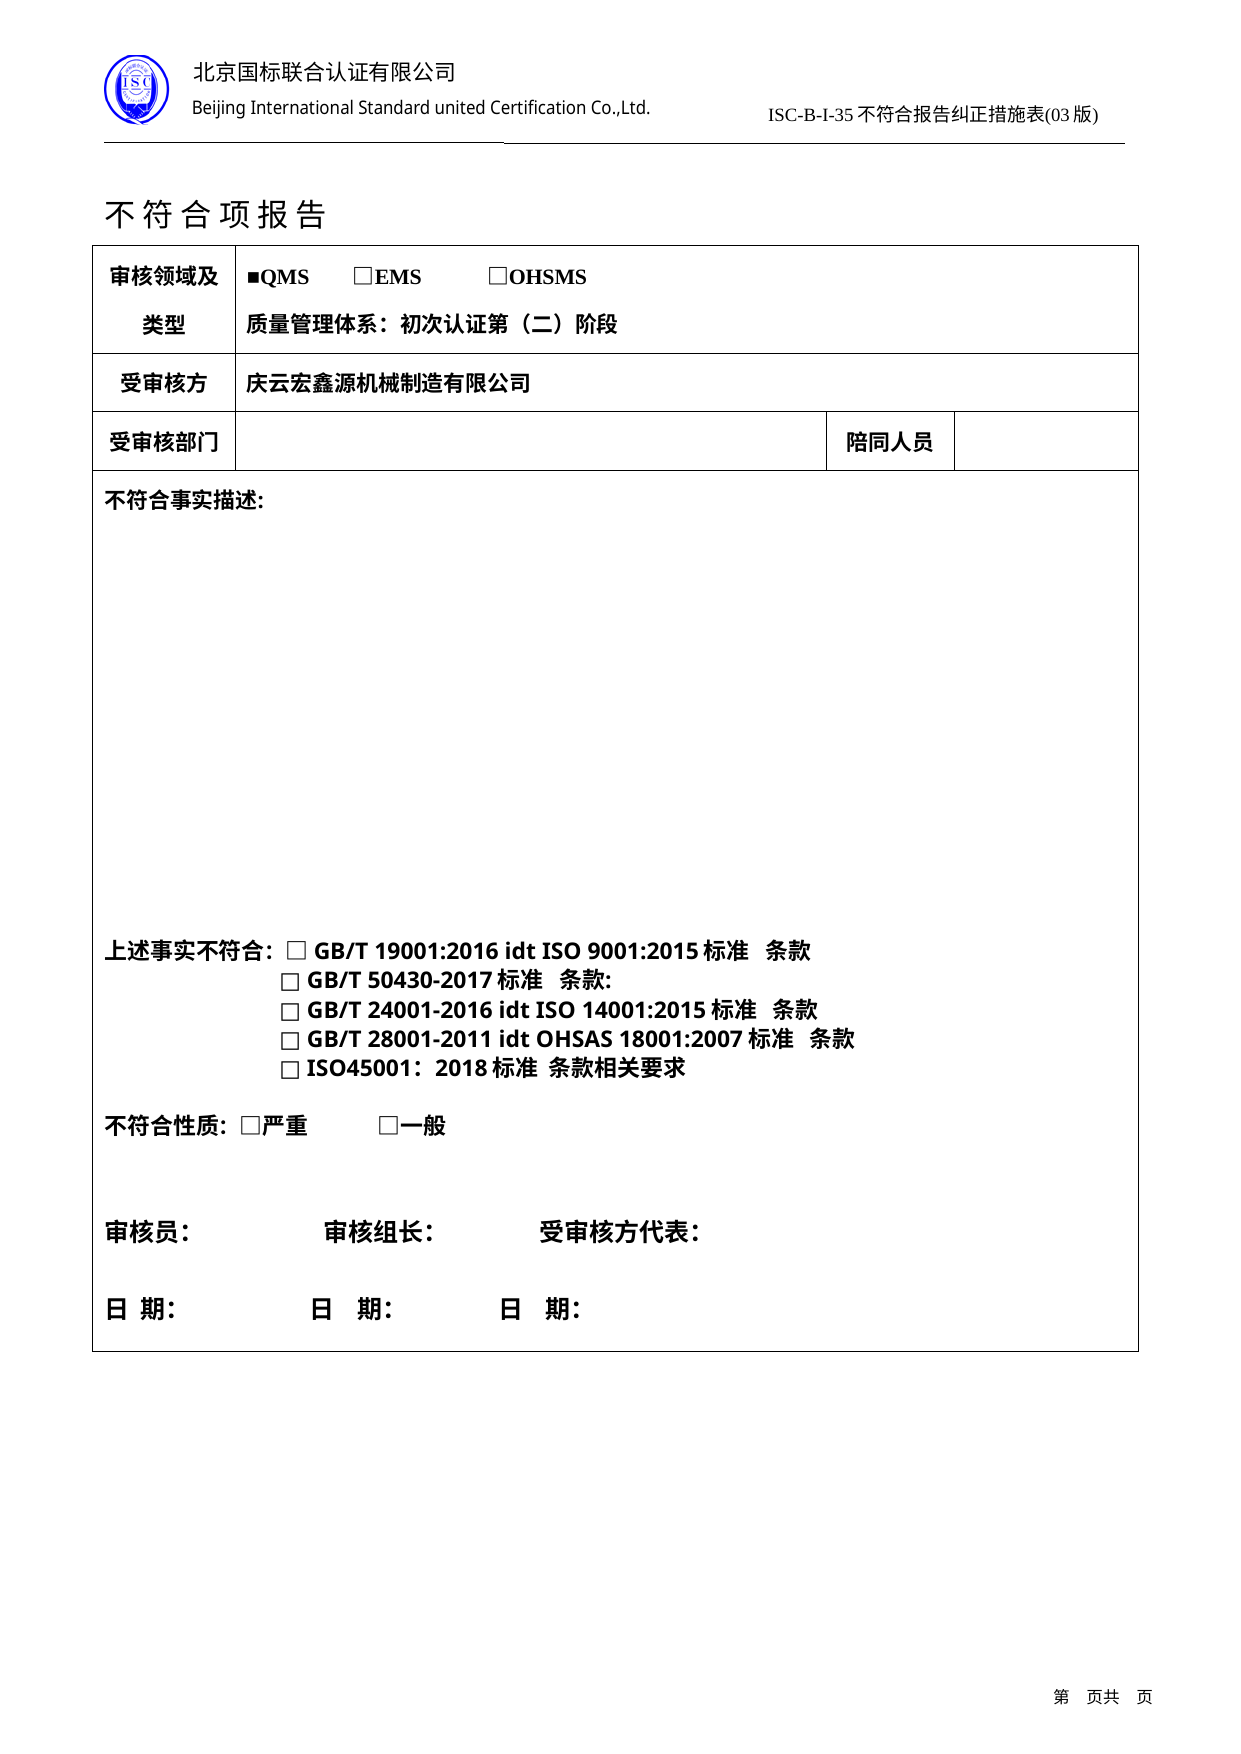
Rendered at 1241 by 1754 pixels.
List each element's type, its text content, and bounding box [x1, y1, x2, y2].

table_cell 受审核方 [93, 354, 235, 411]
text 不 符 合 项 报 告 [104, 180, 1153, 245]
table_header ■QMS □EMS □OHSMS 质量管理体系：初次认证第（二）阶段 [236, 246, 1138, 352]
table_cell [955, 412, 1138, 469]
picture [104, 55, 172, 124]
table_cell [236, 412, 826, 469]
table_cell 庆云宏鑫源机械制造有限公司 [236, 354, 1138, 411]
table_cell 不符合事实描述: 上述事实不符合：□ GB/T 19001:2016 idt ISO 9001:2015标准 条款 □ GB/T 50430-2017标准 条款: □ GB/T 24001-2016 idt ISO 14001:2015标准 条款 □ GB/T 28001-2011 idt OHSAS 18001:2007标准 条款 □ ISO45001：2018标准 条款相关要求 不符合性质：□严重 □一般 审核员： 审核组长： 受审核方代表： 日 期： 日 期： 日 期： [93, 471, 1138, 1351]
table_cell 陪同人员 [827, 412, 954, 469]
table_cell 受审核部门 [93, 412, 235, 469]
table_header 审核领域及类型 [93, 246, 235, 352]
